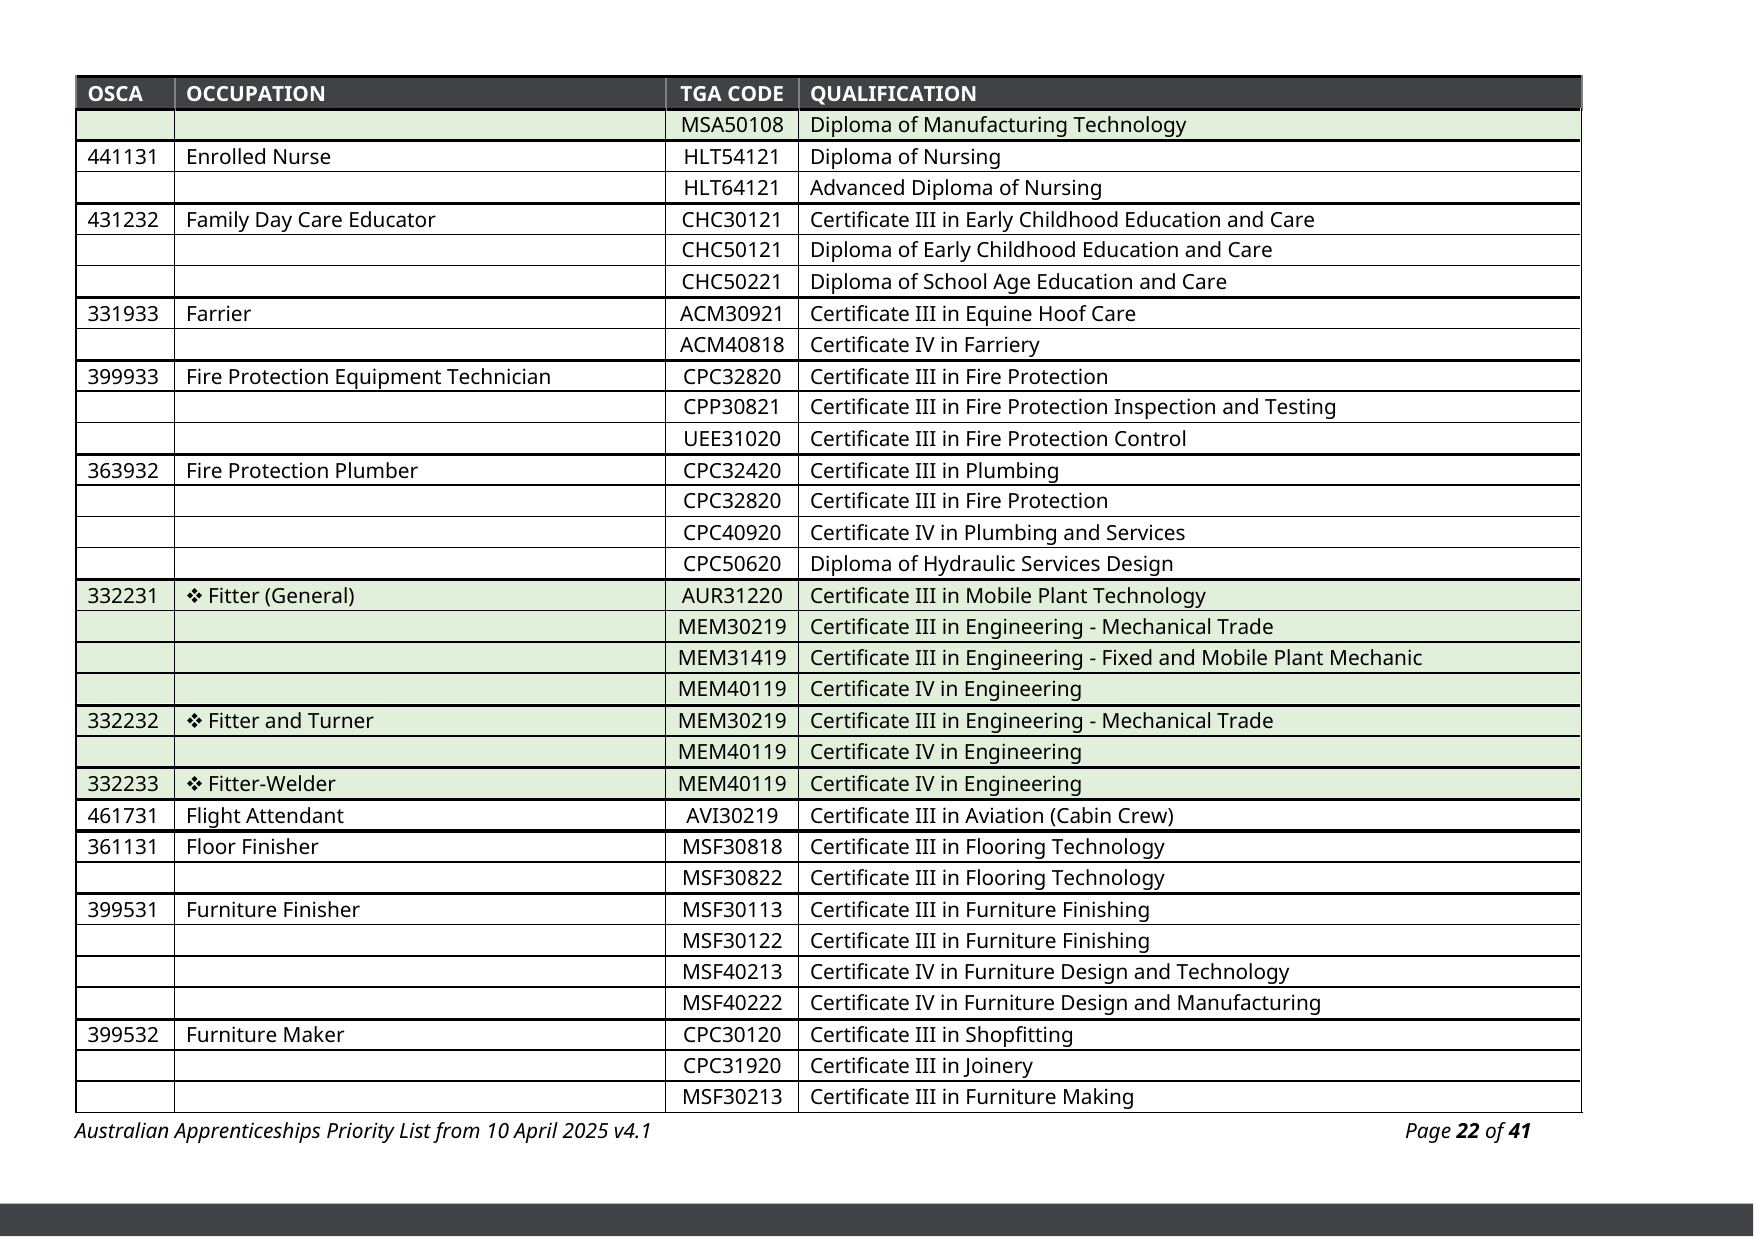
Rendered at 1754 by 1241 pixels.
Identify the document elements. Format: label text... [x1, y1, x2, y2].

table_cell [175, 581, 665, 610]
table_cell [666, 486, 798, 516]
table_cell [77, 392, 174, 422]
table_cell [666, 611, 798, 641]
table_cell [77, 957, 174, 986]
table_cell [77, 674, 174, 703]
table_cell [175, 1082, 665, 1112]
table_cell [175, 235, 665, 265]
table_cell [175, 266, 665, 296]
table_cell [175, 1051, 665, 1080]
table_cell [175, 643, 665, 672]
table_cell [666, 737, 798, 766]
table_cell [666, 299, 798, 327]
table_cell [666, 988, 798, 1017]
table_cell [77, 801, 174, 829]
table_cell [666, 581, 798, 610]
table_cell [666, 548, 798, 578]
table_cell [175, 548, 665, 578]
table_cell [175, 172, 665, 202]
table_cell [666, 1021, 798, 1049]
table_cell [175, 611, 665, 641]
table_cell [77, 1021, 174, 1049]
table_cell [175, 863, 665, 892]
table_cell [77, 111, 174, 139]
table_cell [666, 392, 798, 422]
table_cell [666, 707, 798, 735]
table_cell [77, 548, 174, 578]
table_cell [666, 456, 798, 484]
table_header TGA CODE [667, 78, 798, 108]
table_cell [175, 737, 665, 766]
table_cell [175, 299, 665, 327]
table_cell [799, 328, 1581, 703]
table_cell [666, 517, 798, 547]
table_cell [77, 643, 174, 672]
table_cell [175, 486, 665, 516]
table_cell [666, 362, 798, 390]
table_header OSCA [77, 78, 174, 108]
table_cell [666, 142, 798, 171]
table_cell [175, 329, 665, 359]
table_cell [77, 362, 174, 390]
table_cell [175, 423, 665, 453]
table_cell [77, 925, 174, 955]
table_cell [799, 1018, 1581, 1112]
table_header QUALIFICATION [800, 78, 1581, 108]
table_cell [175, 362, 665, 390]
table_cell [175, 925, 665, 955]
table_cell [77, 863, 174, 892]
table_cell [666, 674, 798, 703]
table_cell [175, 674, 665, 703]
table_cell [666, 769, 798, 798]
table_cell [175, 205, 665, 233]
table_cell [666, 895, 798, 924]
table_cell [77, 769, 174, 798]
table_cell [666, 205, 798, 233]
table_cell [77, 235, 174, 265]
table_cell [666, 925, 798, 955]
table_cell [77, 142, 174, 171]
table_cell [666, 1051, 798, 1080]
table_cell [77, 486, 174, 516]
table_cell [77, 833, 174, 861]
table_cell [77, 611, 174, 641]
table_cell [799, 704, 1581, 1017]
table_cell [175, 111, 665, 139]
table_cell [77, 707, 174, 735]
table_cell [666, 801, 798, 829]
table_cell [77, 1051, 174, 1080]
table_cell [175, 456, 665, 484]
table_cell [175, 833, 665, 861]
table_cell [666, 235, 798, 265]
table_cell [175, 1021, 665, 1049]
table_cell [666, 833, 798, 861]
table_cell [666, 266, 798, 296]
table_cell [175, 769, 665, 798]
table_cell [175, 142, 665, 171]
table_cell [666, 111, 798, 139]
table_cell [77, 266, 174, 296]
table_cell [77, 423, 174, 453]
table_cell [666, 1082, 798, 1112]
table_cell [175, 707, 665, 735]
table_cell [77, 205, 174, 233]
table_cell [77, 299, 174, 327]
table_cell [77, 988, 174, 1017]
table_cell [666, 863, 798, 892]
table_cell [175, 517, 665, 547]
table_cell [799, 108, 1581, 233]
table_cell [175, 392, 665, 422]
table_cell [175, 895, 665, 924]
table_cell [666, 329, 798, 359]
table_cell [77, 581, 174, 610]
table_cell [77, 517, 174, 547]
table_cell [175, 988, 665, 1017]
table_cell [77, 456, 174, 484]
table_header OCCUPATION [176, 78, 665, 108]
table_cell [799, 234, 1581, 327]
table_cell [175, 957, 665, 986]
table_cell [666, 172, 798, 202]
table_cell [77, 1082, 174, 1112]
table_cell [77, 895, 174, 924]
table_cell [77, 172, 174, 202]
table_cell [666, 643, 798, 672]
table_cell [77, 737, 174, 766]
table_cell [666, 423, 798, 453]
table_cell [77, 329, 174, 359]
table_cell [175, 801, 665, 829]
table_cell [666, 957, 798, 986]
